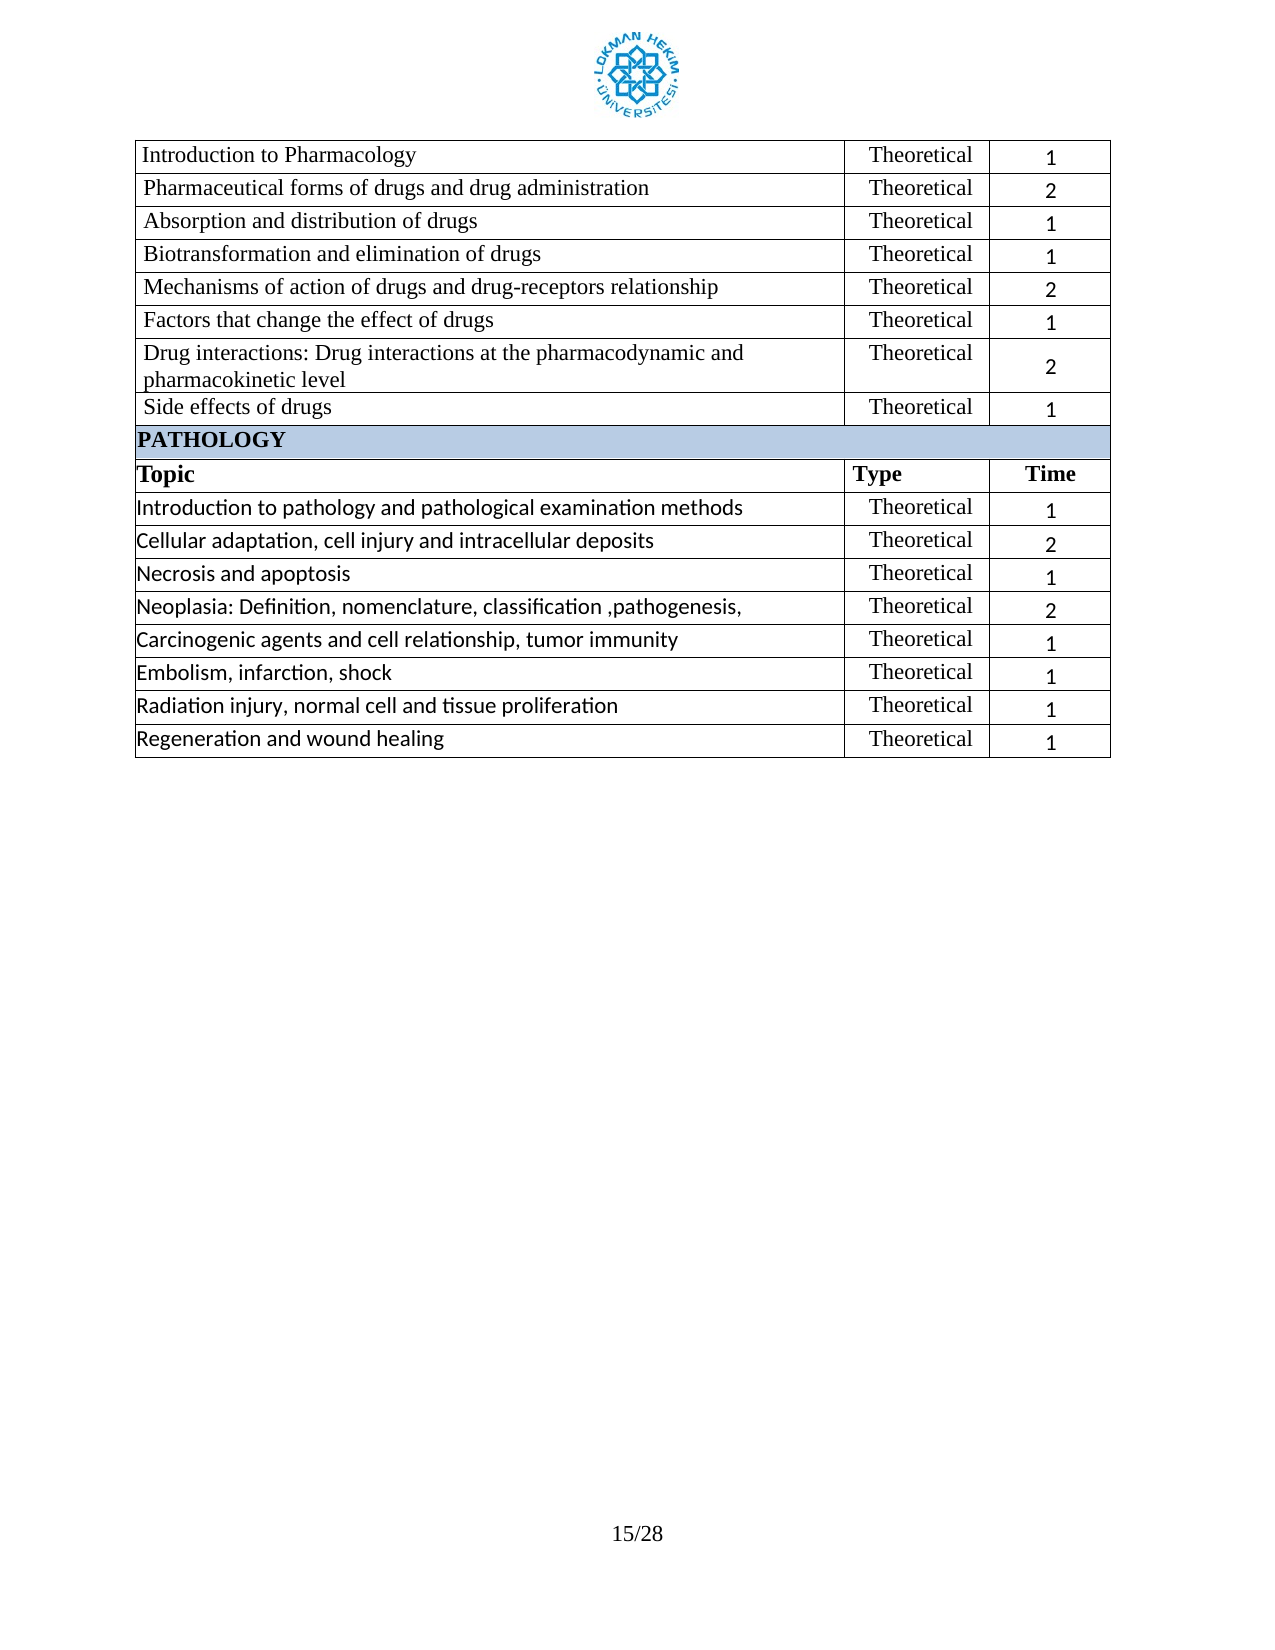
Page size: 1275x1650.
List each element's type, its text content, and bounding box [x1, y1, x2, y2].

table_cell Theoretical [845, 174, 989, 206]
table_cell Theoretical [845, 691, 989, 723]
table_cell Theoretical [845, 493, 989, 525]
table_cell 2 [990, 174, 1110, 206]
table_cell Theoretical [845, 141, 989, 173]
table_cell Theoretical [845, 725, 989, 757]
table_cell Theoretical [845, 240, 989, 272]
table_cell Mechanisms of action of drugs and drug-receptors relationship [136, 273, 844, 305]
table_cell Introduction to Pharmacology [136, 141, 844, 173]
table_cell 1 [990, 141, 1110, 173]
table_cell Theoretical [845, 526, 989, 558]
table_cell Embolism, infarction, shock [136, 658, 844, 690]
table_cell Regeneration and wound healing [136, 725, 844, 757]
table_cell Theoretical [845, 559, 989, 591]
table_cell Introduction to pathology and pathological examination methods [136, 493, 844, 525]
table_cell 2 [990, 339, 1110, 392]
table_cell 1 [990, 493, 1110, 525]
table_cell 1 [990, 559, 1110, 591]
table_cell Radiation injury, normal cell and tissue proliferation [136, 691, 844, 723]
table_cell 1 [990, 658, 1110, 690]
table_cell Theoretical [845, 339, 989, 392]
table_cell Theoretical [845, 592, 989, 624]
table_cell Biotransformation and elimination of drugs [136, 240, 844, 272]
table_cell 1 [990, 306, 1110, 338]
table_cell Cellular adaptation, cell injury and intracellular deposits [136, 526, 844, 558]
table_cell 1 [990, 393, 1110, 425]
table_cell Neoplasia: Definition, nomenclature, classification ,pathogenesis, [136, 592, 844, 624]
table_cell 2 [990, 273, 1110, 305]
table_cell 1 [990, 691, 1110, 723]
table_cell Pharmaceutical forms of drugs and drug administration [136, 174, 844, 206]
table_cell Side effects of drugs [136, 393, 844, 425]
table_cell Factors that change the effect of drugs [136, 306, 844, 338]
table_cell 2 [990, 592, 1110, 624]
table_cell Absorption and distribution of drugs [136, 207, 844, 239]
table_cell 1 [990, 725, 1110, 757]
table_cell Type [845, 460, 989, 492]
table_cell Theoretical [845, 306, 989, 338]
table_cell 2 [990, 526, 1110, 558]
table_cell Carcinogenic agents and cell relationship, tumor immunity [136, 625, 844, 657]
table_cell 1 [990, 207, 1110, 239]
table_cell PATHOLOGY [136, 426, 1110, 458]
table_cell Time [990, 460, 1110, 492]
table_cell Theoretical [845, 393, 989, 425]
table_cell Necrosis and apoptosis [136, 559, 844, 591]
table_cell Topic [136, 460, 844, 492]
table_cell Theoretical [845, 625, 989, 657]
picture [594, 32, 679, 118]
table_cell Theoretical [845, 273, 989, 305]
table_cell Drug interactions: Drug interactions at the pharmacodynamic and pharmacokinetic level [136, 339, 844, 392]
table_cell Theoretical [845, 207, 989, 239]
table_cell 1 [990, 625, 1110, 657]
table_cell Theoretical [845, 658, 989, 690]
table_cell 1 [990, 240, 1110, 272]
